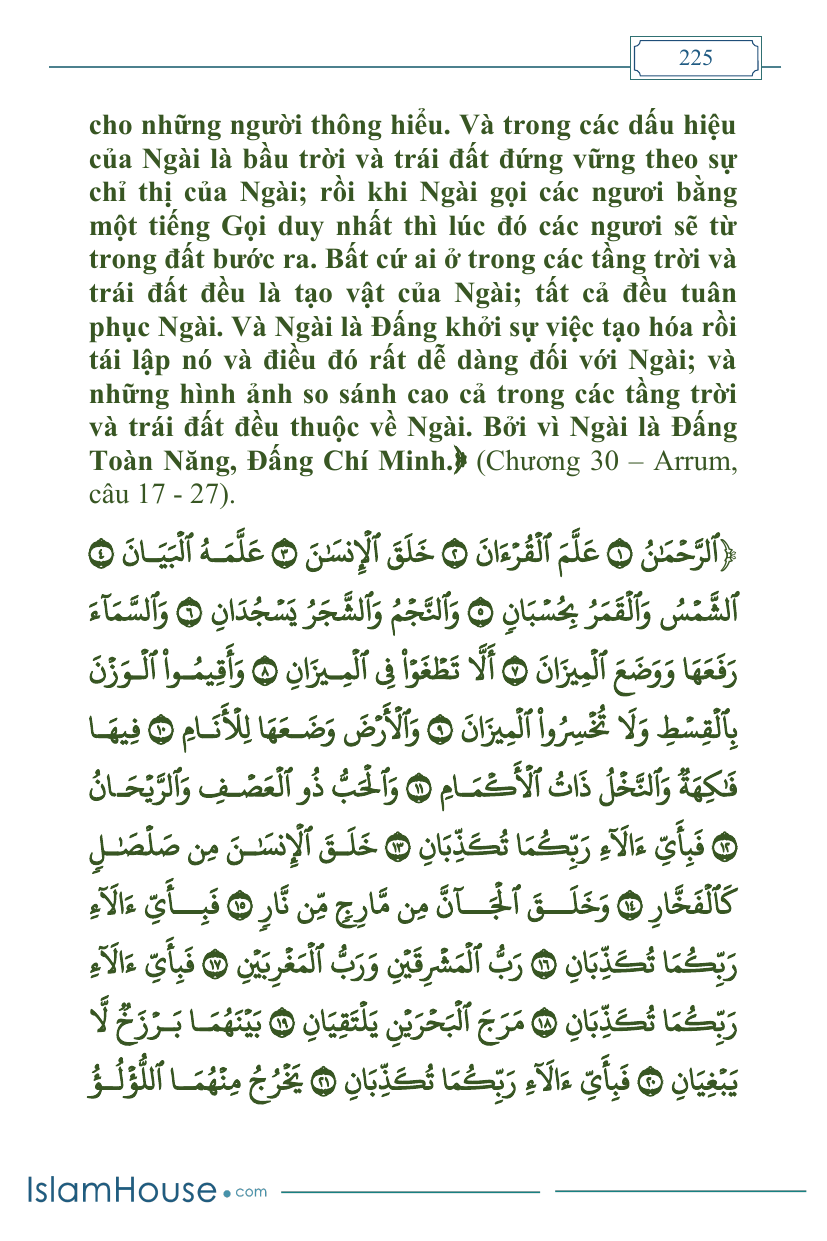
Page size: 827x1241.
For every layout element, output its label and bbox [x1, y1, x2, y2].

picture [20, 1171, 541, 1209]
text [89, 522, 738, 1109]
picture [548, 1170, 807, 1208]
text [89, 107, 738, 510]
